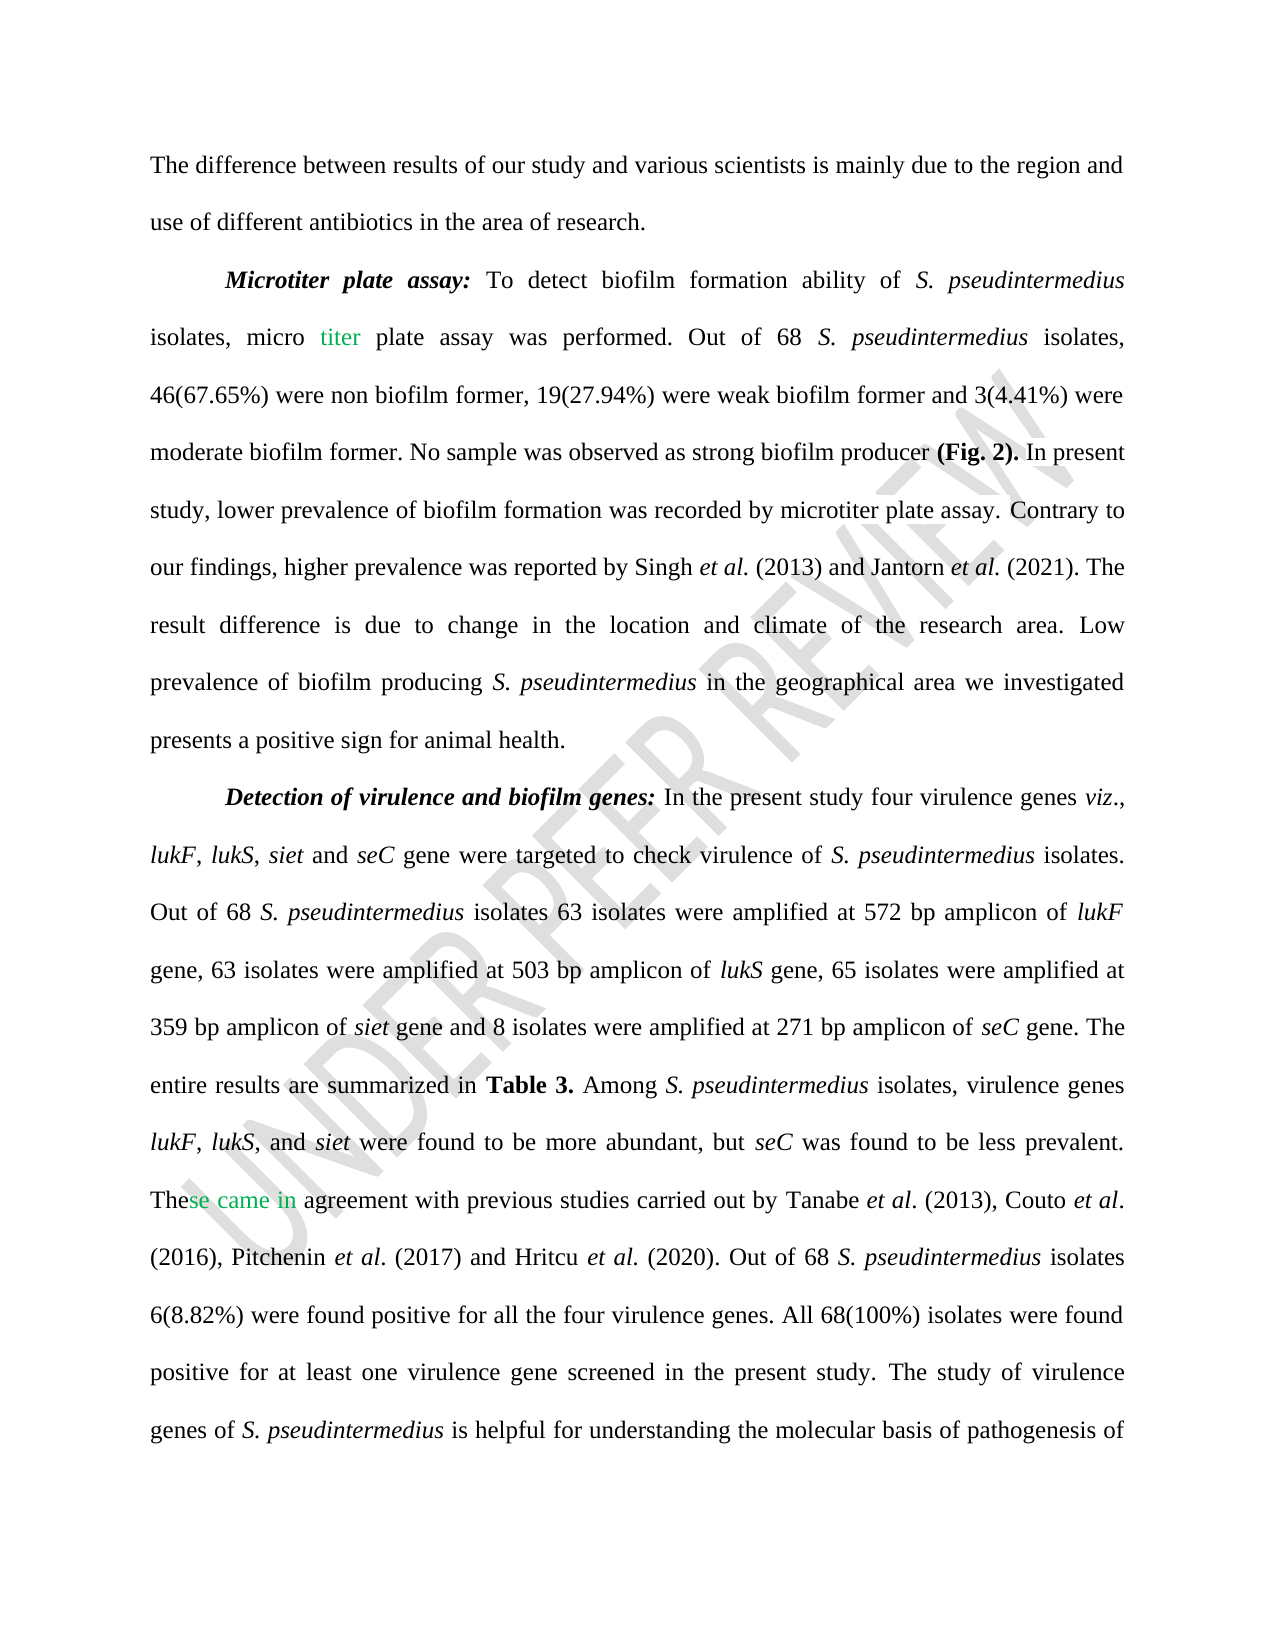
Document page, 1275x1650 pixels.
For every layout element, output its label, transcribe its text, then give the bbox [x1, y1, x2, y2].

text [150, 782, 1125, 1444]
text Microtiter plate assay: To detect biofilm formation ability of S. pseudintermedius isolates, micro titer plate assay was performed. Out of 68 S. pseudintermedius isolates, 46(67.65%) were non biofilm former, 19(27.94%) were weak biofilm former and 3(4.41%) were moderate biofilm former. No sample was observed as strong biofilm producer (Fig. 2). In present study, lower prevalence of biofilm formation was recorded by microtiter plate assay. Contrary to our findings, higher prevalence was reported by Singh et al. (2013) and Jantorn et al. (2021). The result difference is due to change in the location and climate of the research area. Low prevalence of biofilm producing S. pseudintermedius in the geographical area we investigated presents a positive sign for animal health. [150, 265, 1125, 754]
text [150, 150, 1125, 236]
